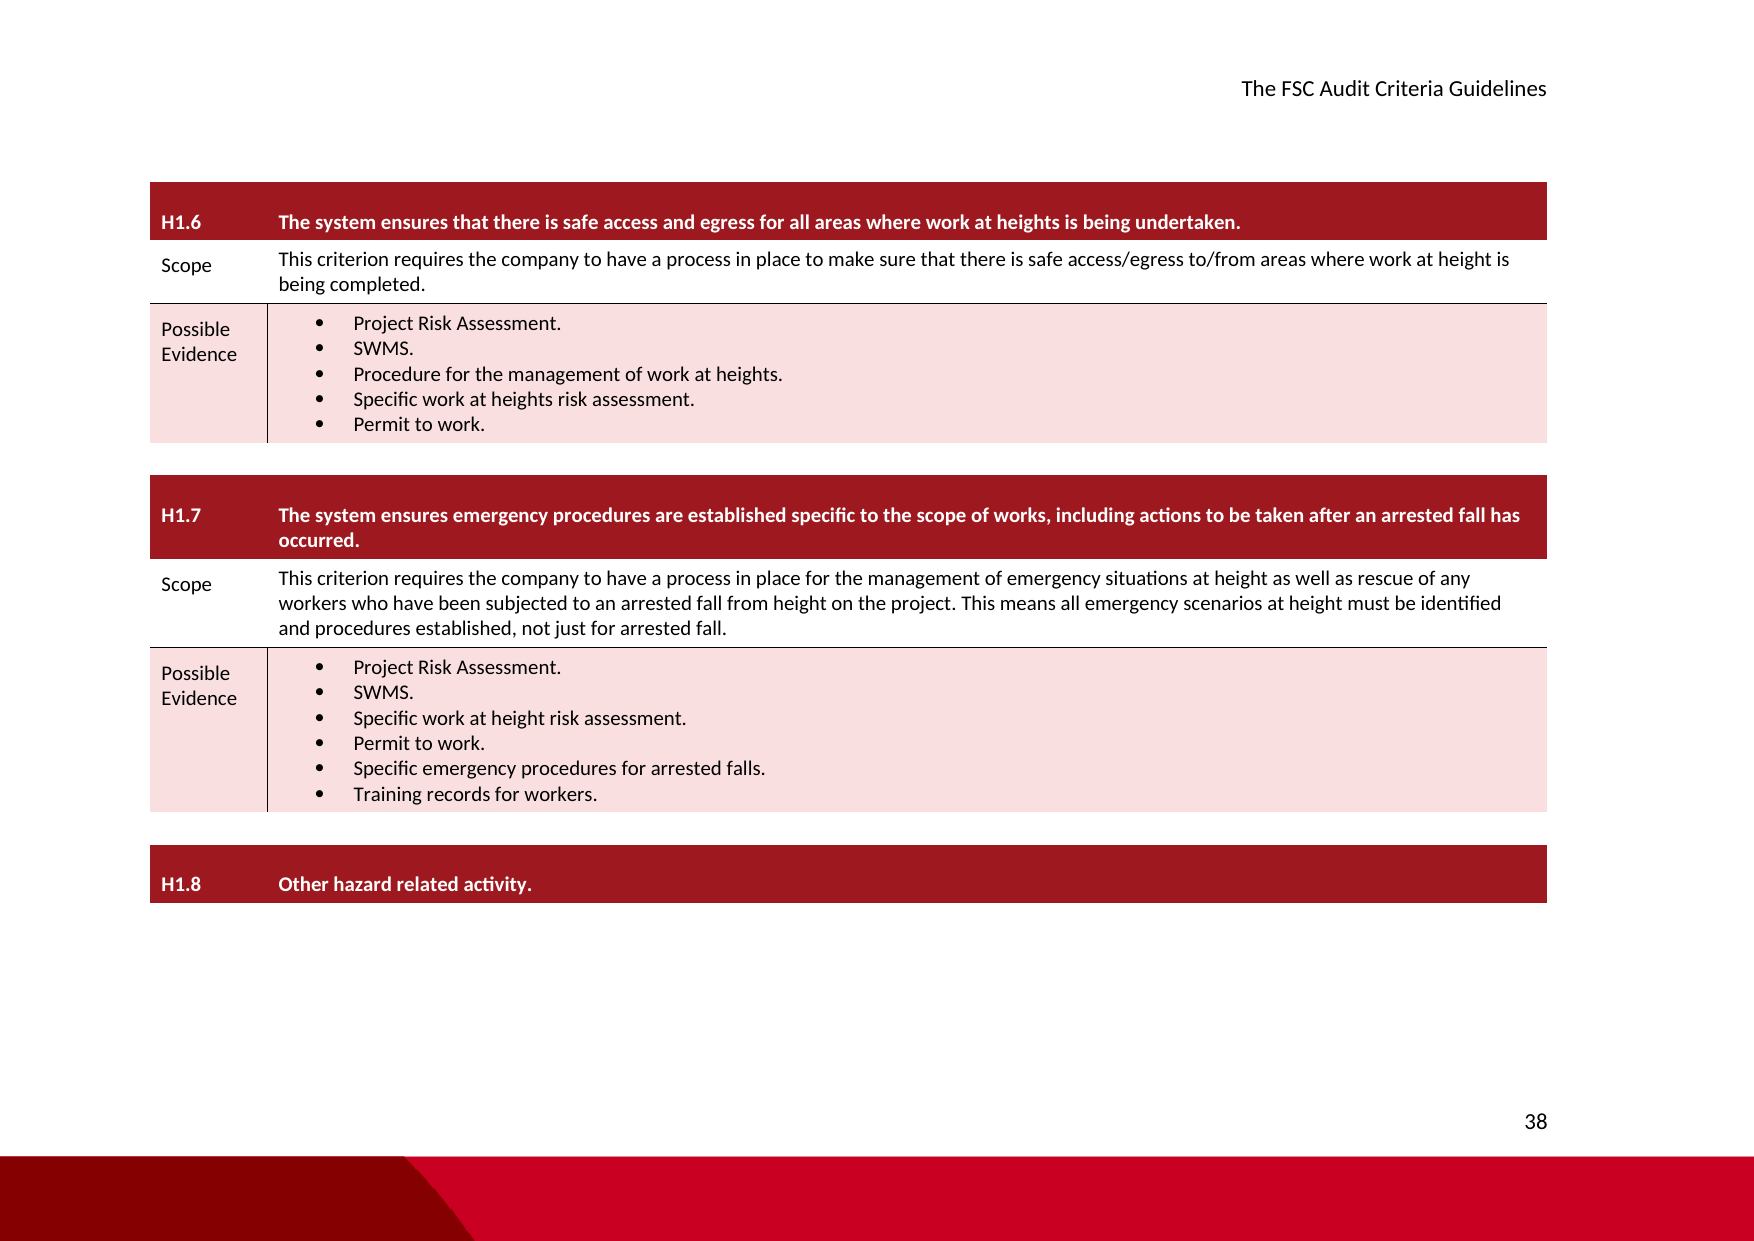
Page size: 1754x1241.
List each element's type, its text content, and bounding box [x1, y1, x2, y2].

table_cell Scope [150, 559, 267, 647]
table_header H1.7 [150, 475, 267, 559]
table_cell This criterion requires the company to have a process in place for the management of emergency situations at height as well as rescue of any workers who have been subjected to an arrested fall from height on the project. This means all emergency scenarios at height must be identified and procedures established, not just for arrested fall. [267, 559, 1547, 647]
table_header The system ensures emergency procedures are established specific to the scope of works, including actions to be taken after an arrested fall has occurred. [267, 475, 1547, 559]
table_cell Possible Evidence [150, 648, 267, 812]
table_header The system ensures that there is safe access and egress for all areas where work at heights is being undertaken. [267, 182, 1547, 240]
table_cell Scope [150, 240, 267, 303]
table_cell Project Risk Assessment. SWMS. Specific work at height risk assessment. Permit to work. Specific emergency procedures for arrested falls. Training records for workers. [268, 648, 1547, 812]
table_cell Project Risk Assessment. SWMS. Procedure for the management of work at heights. Specific work at heights risk assessment. Permit to work. [268, 304, 1547, 443]
picture [0, 1156, 1754, 1241]
table_cell This criterion requires the company to have a process in place to make sure that there is safe access/egress to/from areas where work at height is being completed. [267, 240, 1547, 303]
table_header Other hazard related activity. [267, 845, 1547, 903]
table_header H1.8 [150, 845, 267, 903]
table_header H1.6 [150, 182, 267, 240]
table_cell Possible Evidence [150, 304, 267, 443]
